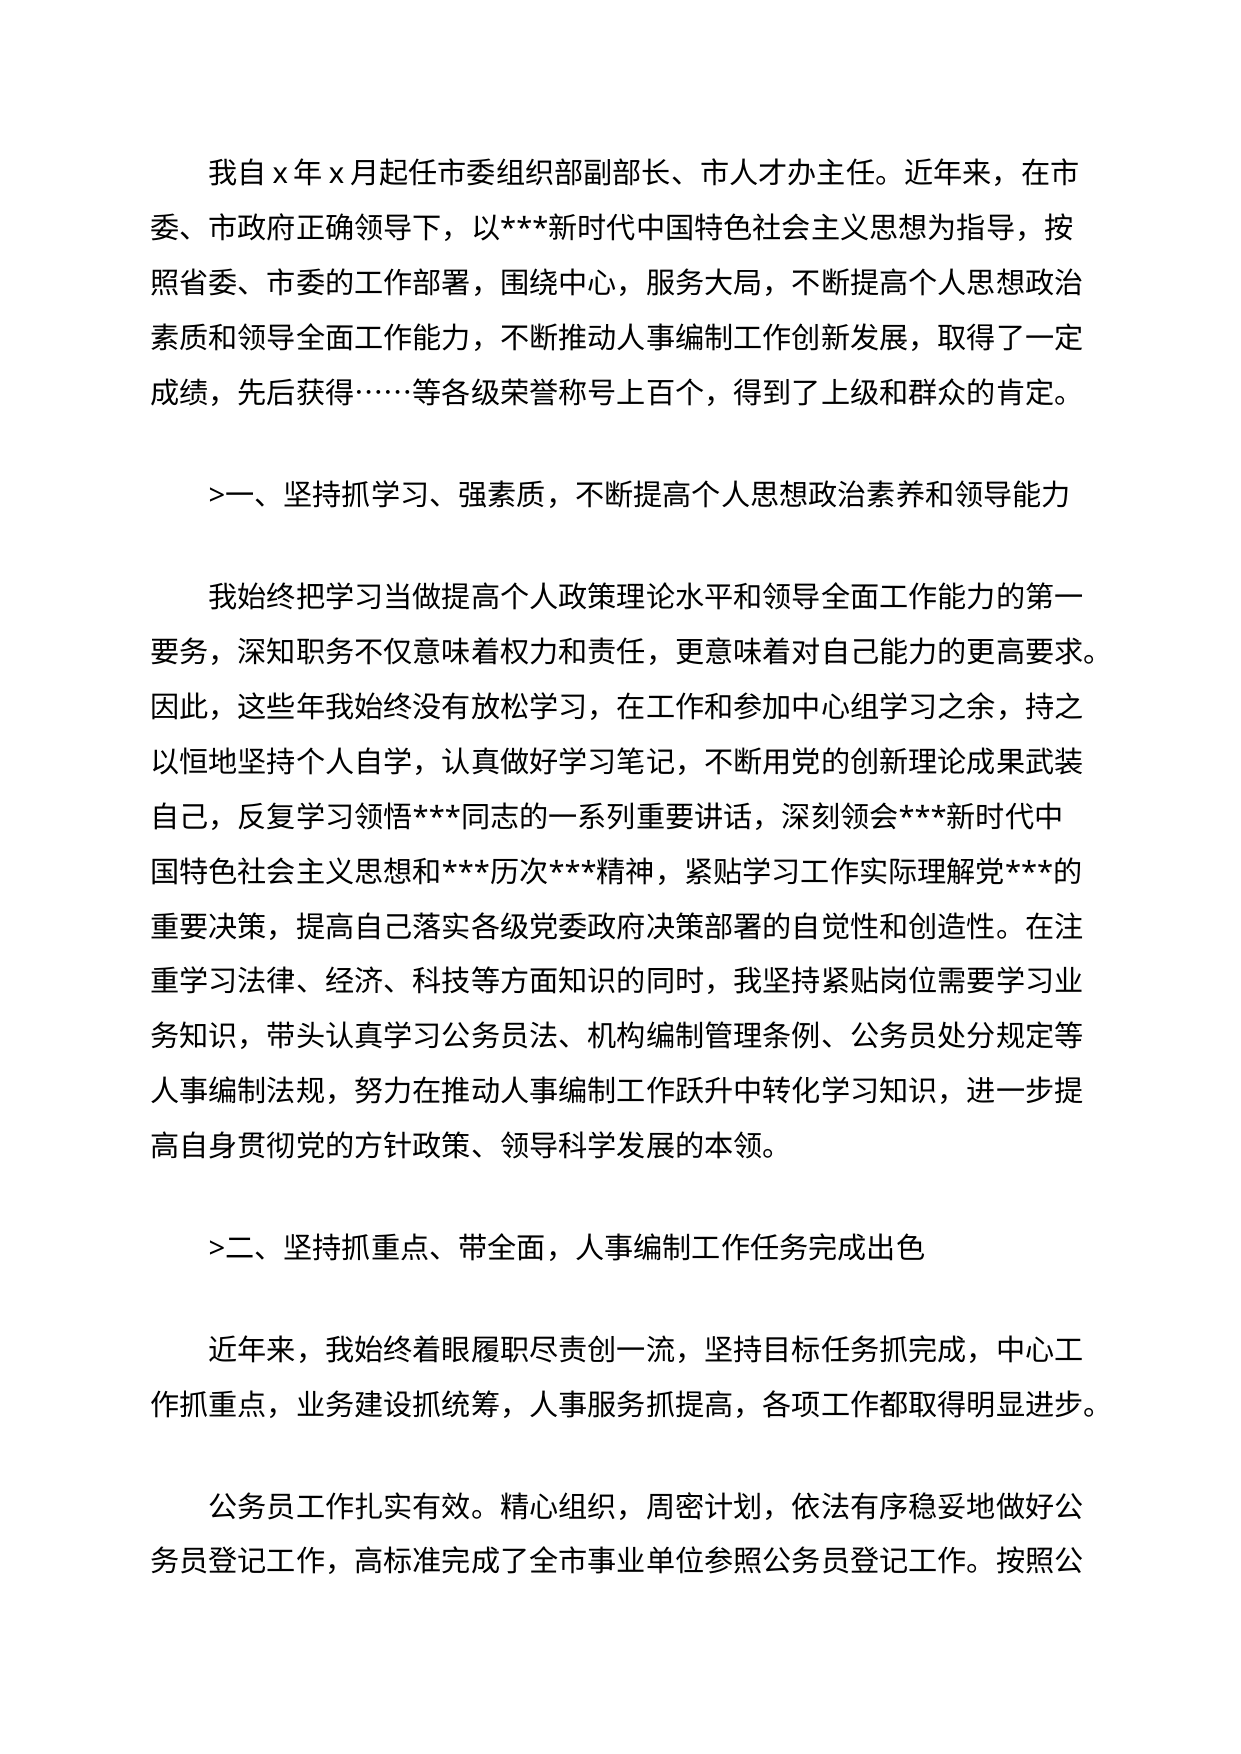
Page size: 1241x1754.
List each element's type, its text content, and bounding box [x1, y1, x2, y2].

text 近年来，我始终着眼履职尽责创一流，坚持目标任务抓完成，中心工作抓重点，业务建设抓统筹，人事服务抓提高，各项工作都取得明显进步。 [150, 1326, 1090, 1424]
text 我自x年x月起任市委组织部副部长、市人才办主任。近年来，在市委、市政府正确领导下，以***新时代中国特色社会主义思想为指导，按照省委、市委的工作部署，围绕中心，服务大局，不断提高个人思想政治素质和领导全面工作能力，不断推动人事编制工作创新发展，取得了一定成绩，先后获得……等各级荣誉称号上百个，得到了上级和群众的肯定。 [150, 150, 1090, 412]
text >一、坚持抓学习、强素质，不断提高个人思想政治素养和领导能力 [150, 472, 1090, 514]
text >二、坚持抓重点、带全面，人事编制工作任务完成出色 [150, 1224, 1090, 1267]
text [150, 1483, 1090, 1580]
text 我始终把学习当做提高个人政策理论水平和领导全面工作能力的第一要务，深知职务不仅意味着权力和责任，更意味着对自己能力的更高要求。因此，这些年我始终没有放松学习，在工作和参加中心组学习之余，持之以恒地坚持个人自学，认真做好学习笔记，不断用党的创新理论成果武装自己，反复学习领悟***同志的一系列重要讲话，深刻领会***新时代中国特色社会主义思想和***历次***精神，紧贴学习工作实际理解党***的重要决策，提高自己落实各级党委政府决策部署的自觉性和创造性。在注重学习法律、经济、科技等方面知识的同时，我坚持紧贴岗位需要学习业务知识，带头认真学习公务员法、机构编制管理条例、公务员处分规定等人事编制法规，努力在推动人事编制工作跃升中转化学习知识，进一步提高自身贯彻党的方针政策、领导科学发展的本领。 [150, 573, 1090, 1165]
